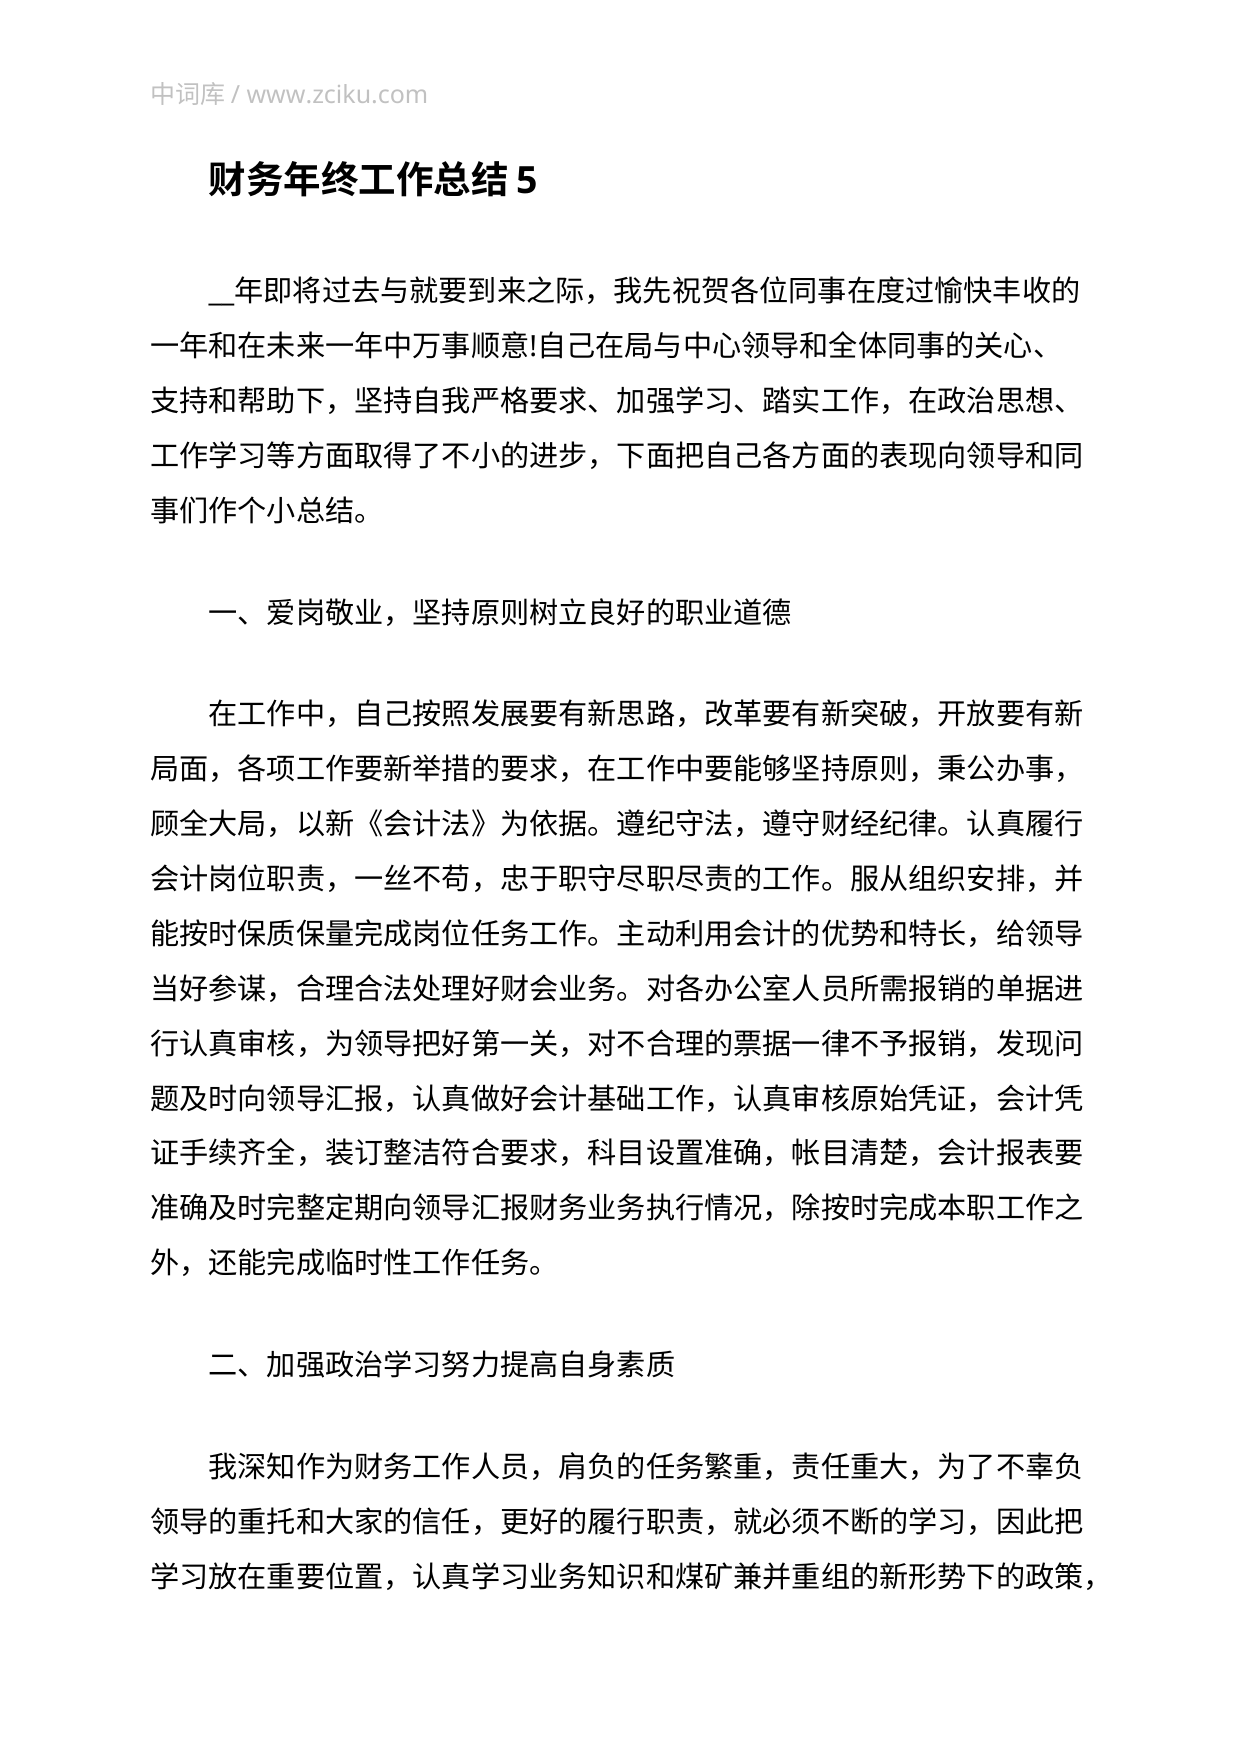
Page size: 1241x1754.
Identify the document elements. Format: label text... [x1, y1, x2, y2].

text 在工作中，自己按照发展要有新思路，改革要有新突破，开放要有新局面，各项工作要新举措的要求，在工作中要能够坚持原则，秉公办事，顾全大局，以新《会计法》为依据。遵纪守法，遵守财经纪律。认真履行会计岗位职责，一丝不苟，忠于职守尽职尽责的工作。服从组织安排，并能按时保质保量完成岗位任务工作。主动利用会计的优势和特长，给领导当好参谋，合理合法处理好财会业务。对各办公室人员所需报销的单据进行认真审核，为领导把好第一关，对不合理的票据一律不予报销，发现问题及时向领导汇报，认真做好会计基础工作，认真审核原始凭证，会计凭证手续齐全，装订整洁符合要求，科目设置准确，帐目清楚，会计报表要准确及时完整定期向领导汇报财务业务执行情况，除按时完成本职工作之外，还能完成临时性工作任务。 [150, 691, 1090, 1282]
text 一、爱岗敬业，坚持原则树立良好的职业道德 [150, 589, 1090, 631]
text 二、加强政治学习努力提高自身素质 [150, 1342, 1090, 1384]
text __年即将过去与就要到来之际，我先祝贺各位同事在度过愉快丰收的一年和在未来一年中万事顺意!自己在局与中心领导和全体同事的关心、支持和帮助下，坚持自我严格要求、加强学习、踏实工作，在政治思想、工作学习等方面取得了不小的进步，下面把自己各方面的表现向领导和同事们作个小总结。 [150, 268, 1090, 530]
text 财务年终工作总结5 [150, 150, 1090, 204]
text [150, 1443, 1090, 1596]
